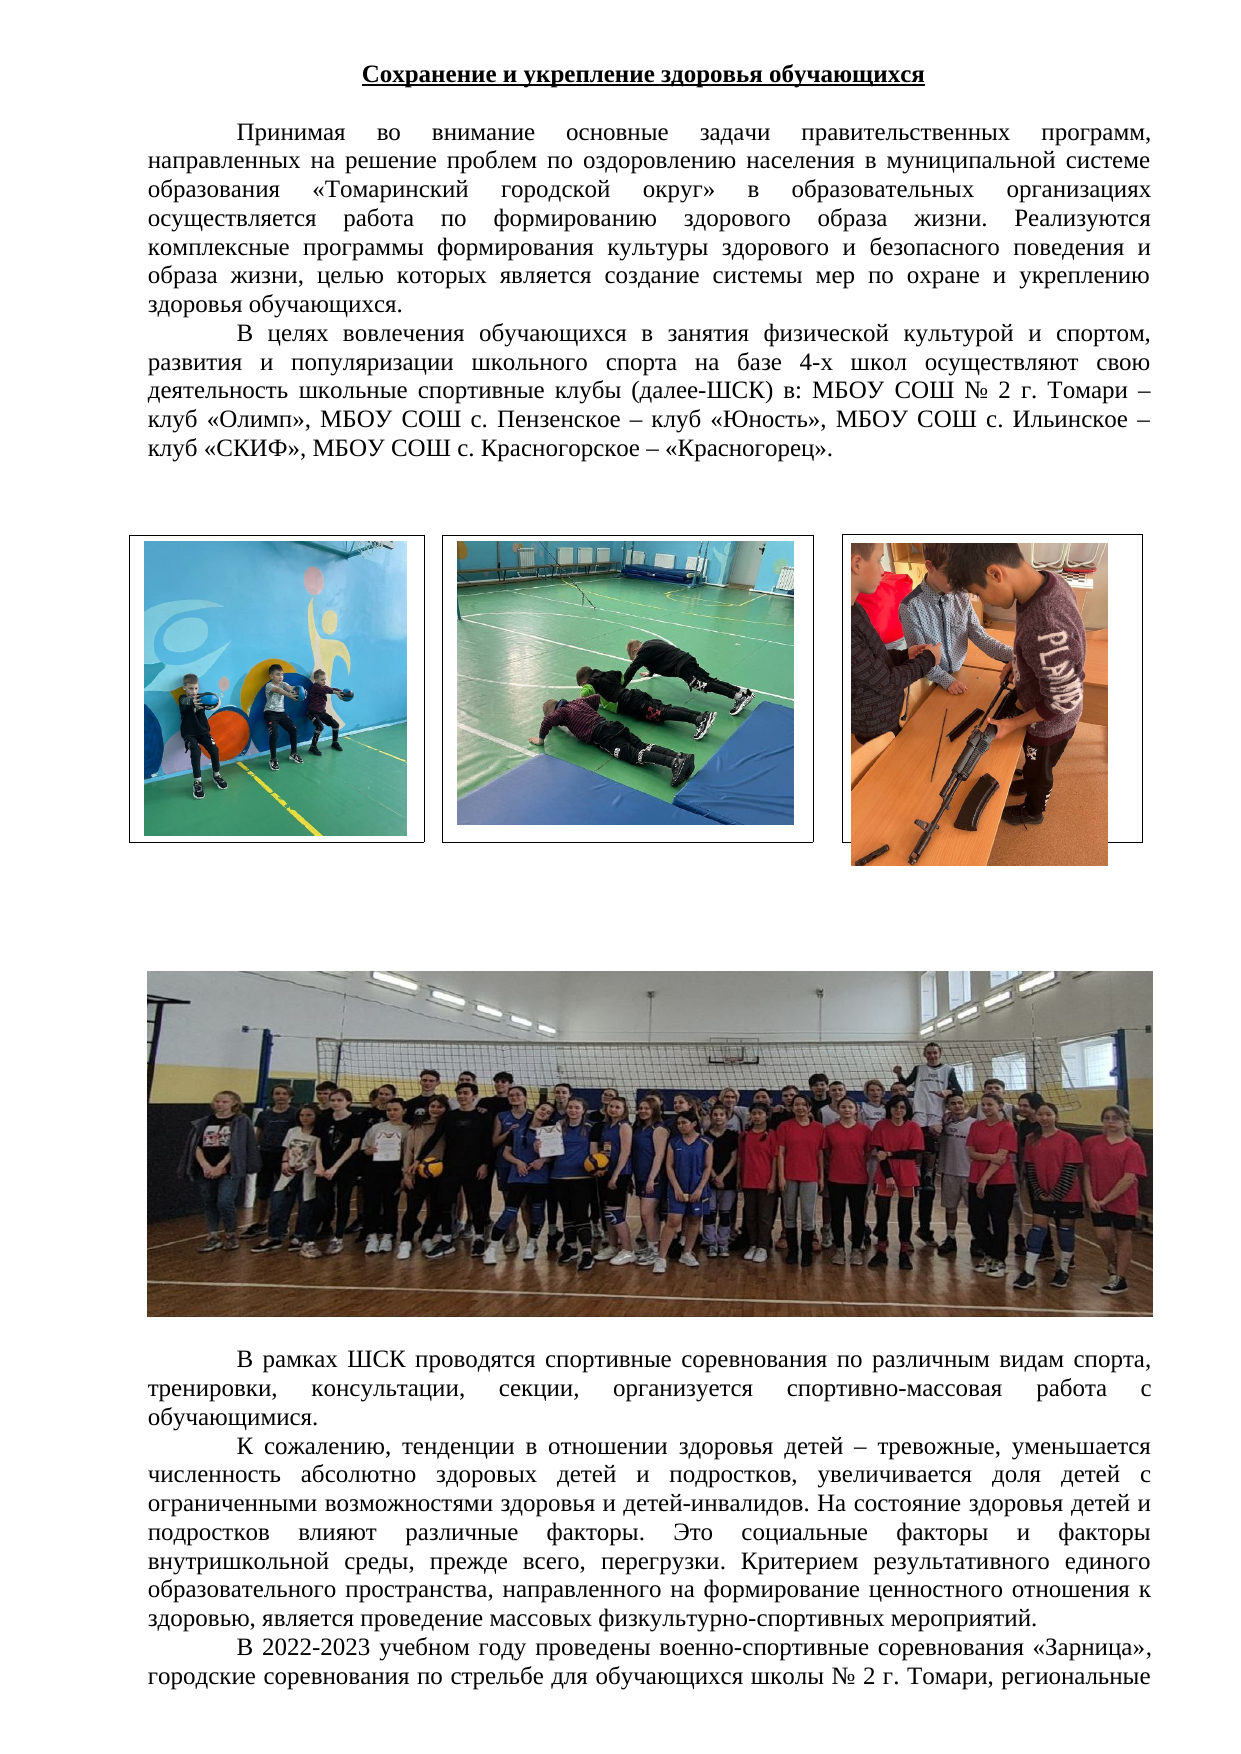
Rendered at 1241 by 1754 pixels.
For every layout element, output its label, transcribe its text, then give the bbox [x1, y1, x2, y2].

text В целях вовлечения обучающихся в занятия физической культурой и спортом, развития и популяризации школьного спорта на базе 4-х школ осуществляют свою деятельность школьные спортивные клубы (далее-ШСК) в: МБОУ СОШ № 2 г. Томари – клуб «Олимп», МБОУ СОШ с. Пензенское – клуб «Юность», МБОУ СОШ с. Ильинское – клуб «СКИФ», МБОУ СОШ с. Красногорское – «Красногорец». [148, 318, 1152, 462]
text Сохранение и укрепление здоровья обучающихся [362, 59, 1152, 88]
picture [147, 971, 1153, 1317]
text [148, 1632, 1152, 1689]
picture [851, 543, 1108, 866]
text К сожалению, тенденции в отношении здоровья детей – тревожные, уменьшается численность абсолютно здоровых детей и подростков, увеличивается доля детей с ограниченными возможностями здоровья и детей-инвалидов. На состояние здоровья детей и подростков влияют различные факторы. Это социальные факторы и факторы внутришкольной среды, прежде всего, перегрузки. Критерием результативного единого образовательного пространства, направленного на формирование ценностного отношения к здоровью, является проведение массовых физкультурно-спортивных мероприятий. [148, 1431, 1152, 1632]
text Принимая во внимание основные задачи правительственных программ, направленных на решение проблем по оздоровлению населения в муниципальной системе образования «Томаринский городской округ» в образовательных организациях осуществляется работа по формированию здорового образа жизни. Реализуются комплексные программы формирования культуры здорового и безопасного поведения и образа жизни, целью которых является создание системы мер по охране и укреплению здоровья обучающихся. [148, 117, 1152, 318]
text В рамках ШСК проводятся спортивные соревнования по различным видам спорта, тренировки, консультации, секции, организуется спортивно-массовая работа с обучающимися. [148, 1344, 1152, 1431]
picture [144, 541, 407, 836]
picture [457, 541, 794, 825]
